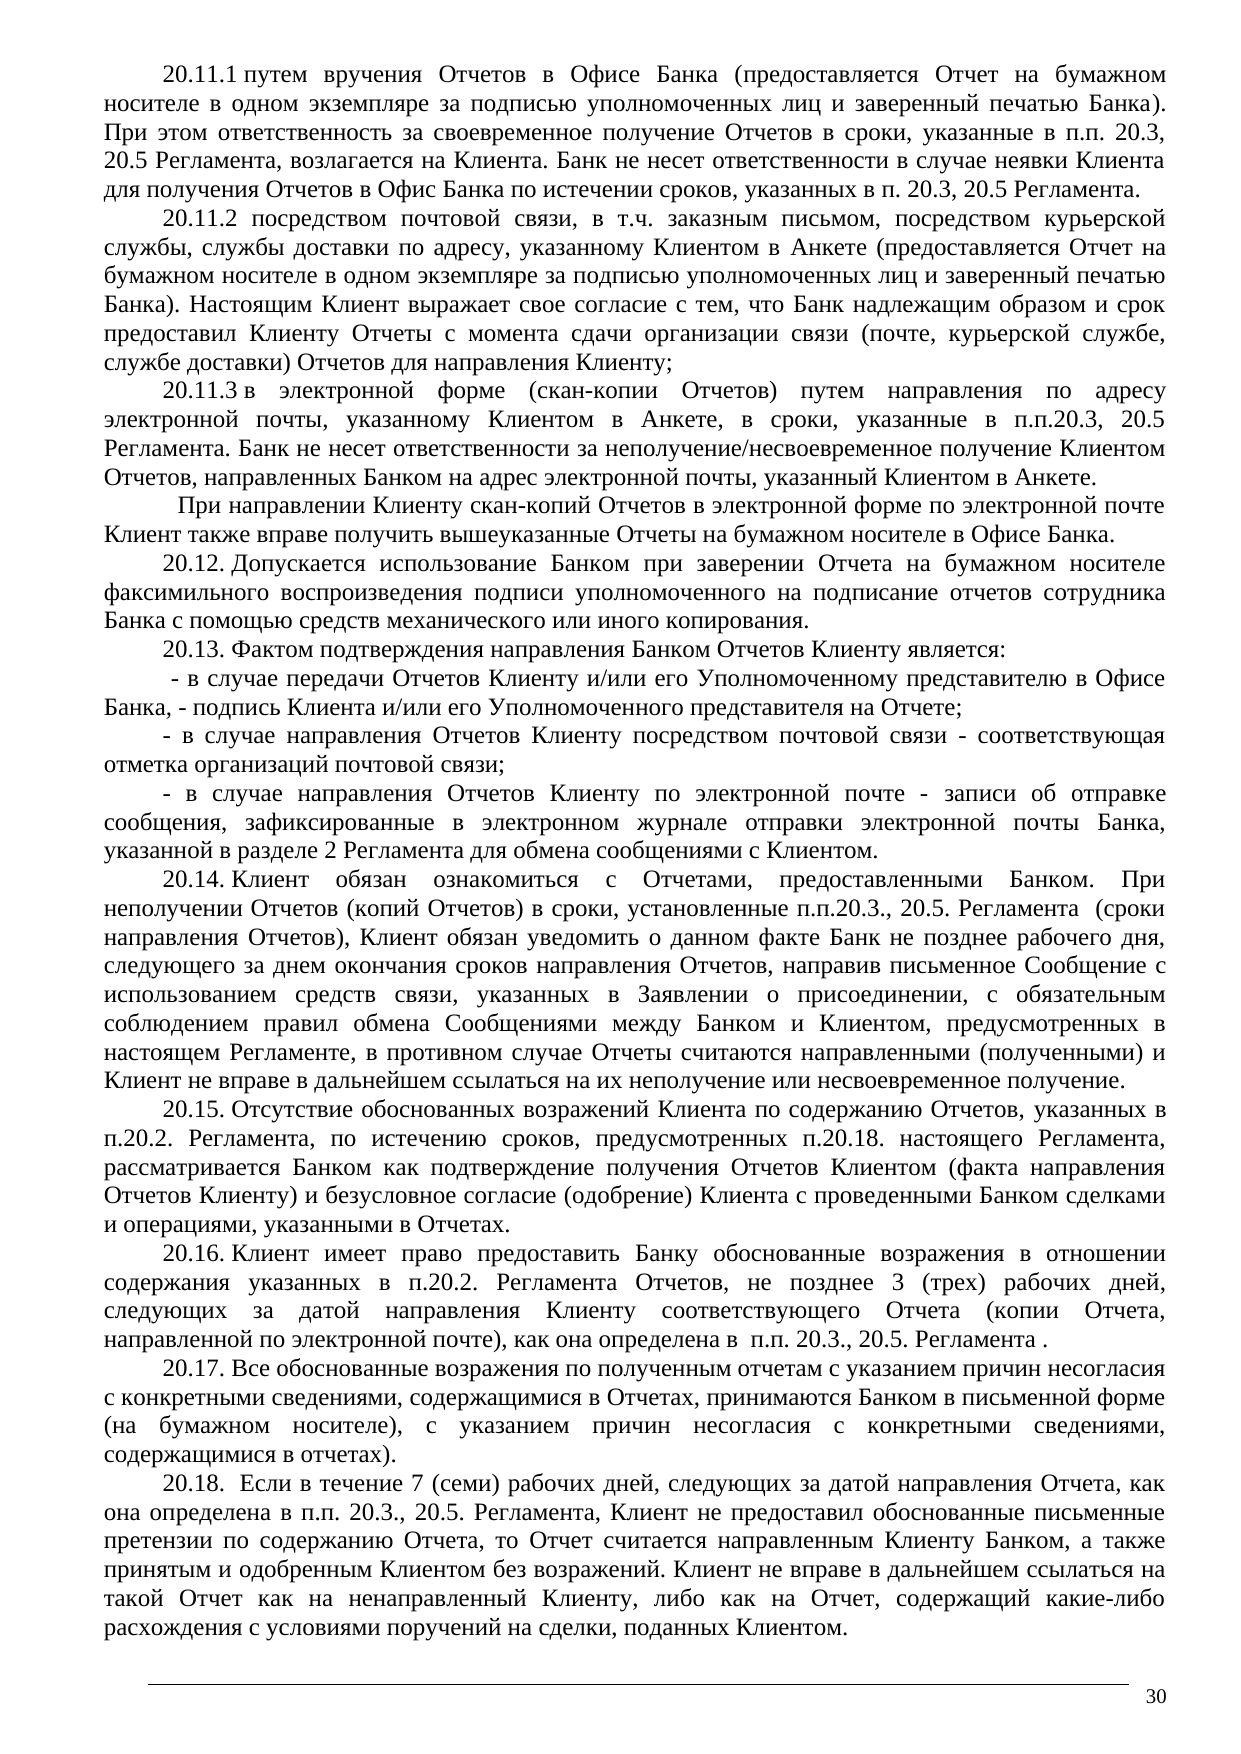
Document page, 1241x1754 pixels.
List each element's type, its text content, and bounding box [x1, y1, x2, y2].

text При направлении Клиенту скан-копий Отчетов в электронной форме по электронной почте Клиент также вправе получить вышеуказанные Отчеты на бумажном носителе в Офисе Банка. [103, 490, 1166, 548]
list Отсутствие обоснованных возражений Клиента по содержанию Отчетов, указанных в п.20.2. Регламента, по истечению сроков, предусмотренных п.20.18. настоящего Регламента, рассматривается Банком как подтверждение получения Отчетов Клиентом (факта направления Отчетов Клиенту) и безусловное согласие (одобрение) Клиента с проведенными Банком сделками и операциями, указанными в Отчетах. [103, 1094, 1166, 1238]
list Допускается использование Банком при заверении Отчета на бумажном носителе факсимильного воспроизведения подписи уполномоченного на подписание отчетов сотрудника Банка с помощью средств механического или иного копирования. [103, 548, 1166, 634]
text 20.11.3 в электронной форме (скан-копии Отчетов) путем направления по адресу электронной почты, указанному Клиентом в Анкете, в сроки, указанные в п.п.20.3, 20.5 Регламента. Банк не несет ответственности за неполучение/несвоевременное получение Клиентом Отчетов, направленных Банком на адрес электронной почты, указанный Клиентом в Анкете. [103, 375, 1166, 490]
list Клиент имеет право предоставить Банку обоснованные возражения в отношении содержания указанных в п.20.2. Регламента Отчетов, не позднее 3 (трех) рабочих дней, следующих за датой направления Клиенту соответствующего Отчета (копии Отчета, направленной по электронной почте), как она определена в п.п. 20.3., 20.5. Регламента . [103, 1238, 1166, 1353]
list Клиент обязан ознакомиться с Отчетами, предоставленными Банком. При неполучении Отчетов (копий Отчетов) в сроки, установленные п.п.20.3., 20.5. Регламента (сроки направления Отчетов), Клиент обязан уведомить о данном факте Банк не позднее рабочего дня, следующего за днем окончания сроков направления Отчетов, направив письменное Сообщение с использованием средств связи, указанных в Заявлении о присоединении, с обязательным соблюдением правил обмена Сообщениями между Банком и Клиентом, предусмотренных в настоящем Регламенте, в противном случае Отчеты считаются направленными (полученными) и Клиент не вправе в дальнейшем ссылаться на их неполучение или несвоевременное получение. [103, 864, 1166, 1094]
text - в случае направления Отчетов Клиенту по электронной почте - записи об отправке сообщения, зафиксированные в электронном журнале отправки электронной почты Банка, указанной в разделе 2 Регламента для обмена сообщениями с Клиентом. [103, 778, 1166, 864]
list Если в течение 7 (семи) рабочих дней, следующих за датой направления Отчета, как она определена в п.п. 20.3., 20.5. Регламента, Клиент не предоставил обоснованные письменные претензии по содержанию Отчета, то Отчет считается направленным Клиенту Банком, а также принятым и одобренным Клиентом без возражений. Клиент не вправе в дальнейшем ссылаться на такой Отчет как на ненаправленный Клиенту, либо как на Отчет, содержащий какие-либо расхождения с условиями поручений на сделки, поданных Клиентом. [103, 1468, 1166, 1640]
list Фактом подтверждения направления Банком Отчетов Клиенту является: [103, 634, 1166, 663]
text - в случае передачи Отчетов Клиенту и/или его Уполномоченному представителю в Офисе Банка, - подпись Клиента и/или его Уполномоченного представителя на Отчете; [103, 663, 1166, 720]
text 20.11.1 путем вручения Отчетов в Офисе Банка (предоставляется Отчет на бумажном носителе в одном экземпляре за подписью уполномоченных лиц и заверенный печатью Банка). При этом ответственность за своевременное получение Отчетов в сроки, указанные в п.п. 20.3, 20.5 Регламента, возлагается на Клиента. Банк не несет ответственности в случае неявки Клиента для получения Отчетов в Офис Банка по истечении сроков, указанных в п. 20.3, 20.5 Регламента. [103, 59, 1166, 203]
text - в случае направления Отчетов Клиенту посредством почтовой связи - соответствующая отметка организаций почтовой связи; [103, 720, 1166, 778]
list Все обоснованные возражения по полученным отчетам с указанием причин несогласия с конкретными сведениями, содержащимися в Отчетах, принимаются Банком в письменной форме (на бумажном носителе), с указанием причин несогласия с конкретными сведениями, содержащимися в отчетах). [103, 1353, 1166, 1468]
text 20.11.2 посредством почтовой связи, в т.ч. заказным письмом, посредством курьерской службы, службы доставки по адресу, указанному Клиентом в Анкете (предоставляется Отчет на бумажном носителе в одном экземпляре за подписью уполномоченных лиц и заверенный печатью Банка). Настоящим Клиент выражает свое согласие с тем, что Банк надлежащим образом и срок предоставил Клиенту Отчеты с момента сдачи организации связи (почте, курьерской службе, службе доставки) Отчетов для направления Клиенту; [103, 203, 1166, 375]
